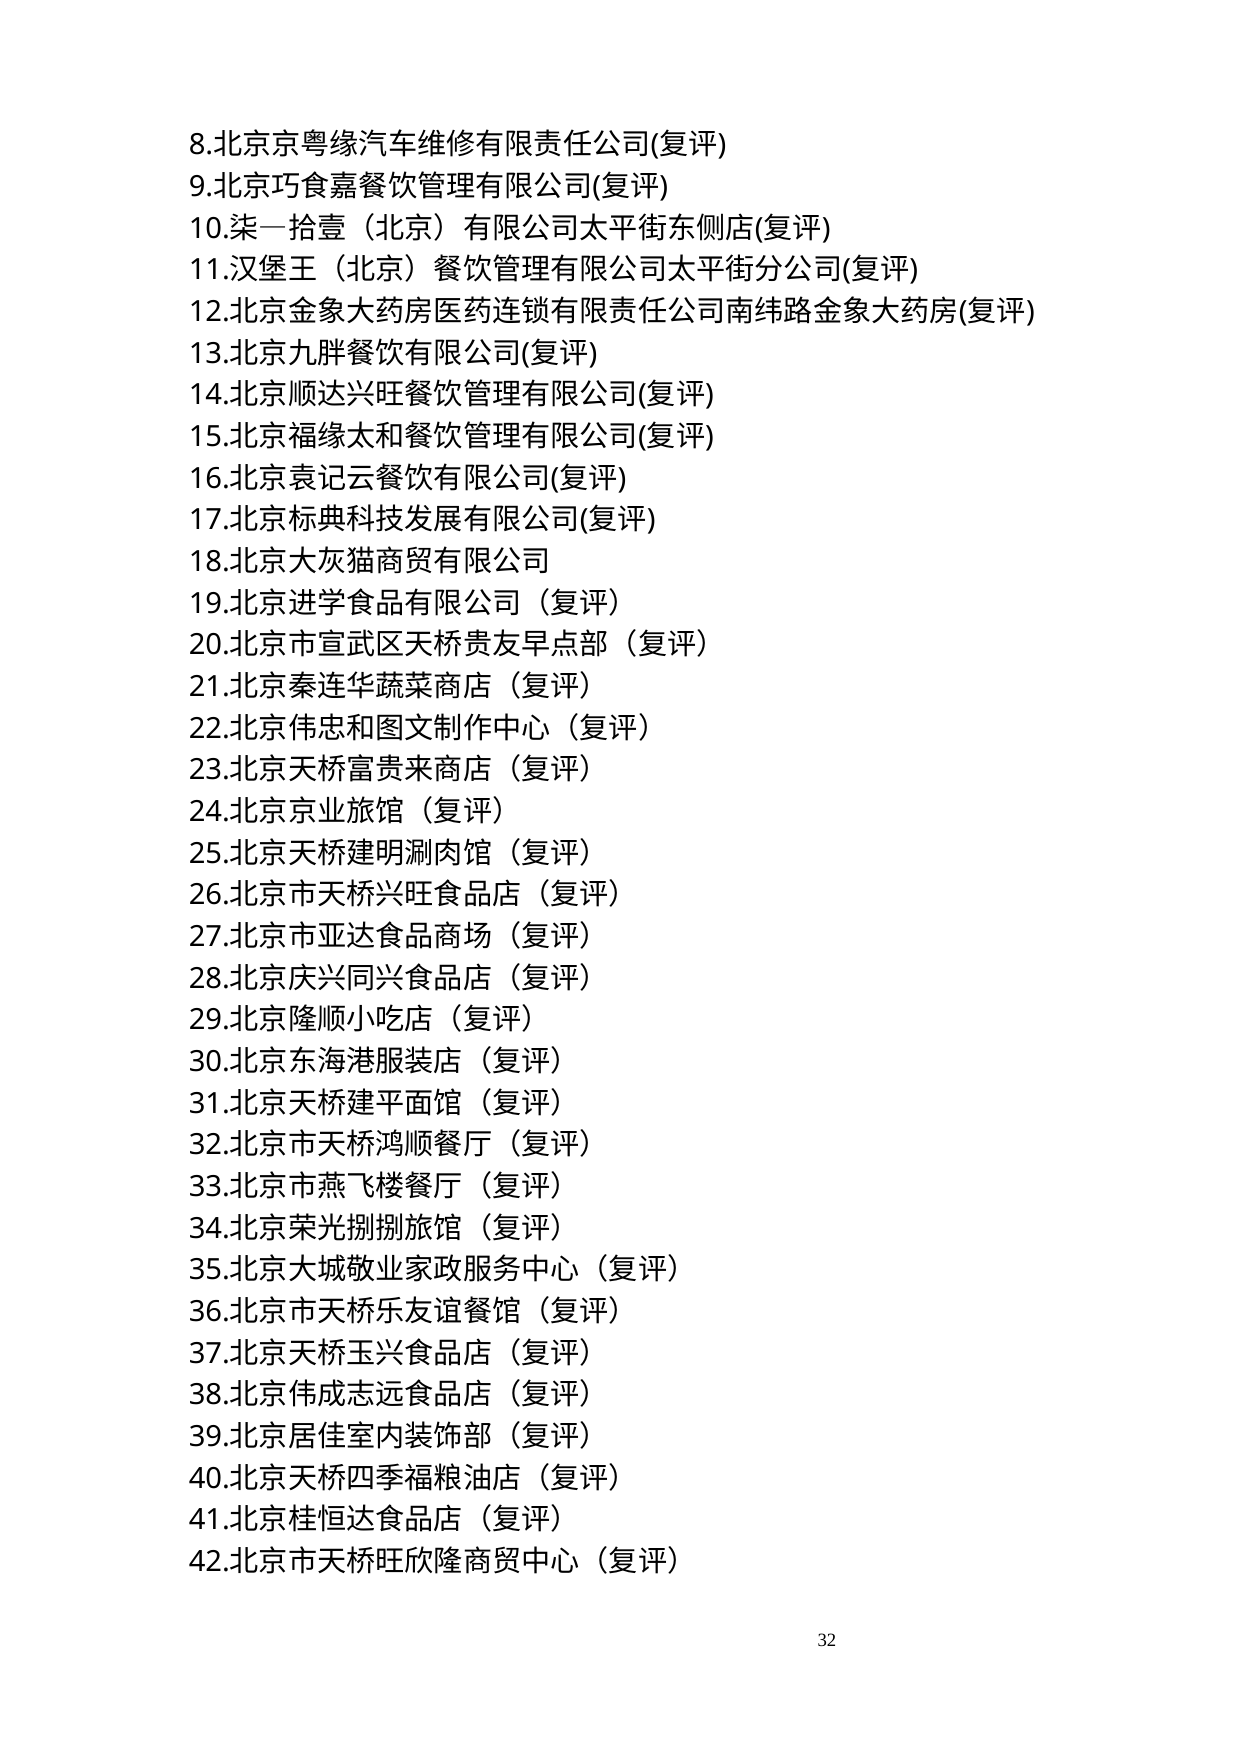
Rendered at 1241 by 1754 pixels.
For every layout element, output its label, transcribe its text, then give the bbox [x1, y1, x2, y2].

list 23.北京天桥富贵来商店（复评） [116, 746, 1117, 788]
list 9.北京巧食嘉餐饮管理有限公司(复评) [116, 163, 1117, 205]
list 38.北京伟成志远食品店（复评） [116, 1371, 1117, 1413]
list 15.北京福缘太和餐饮管理有限公司(复评) [116, 413, 1117, 455]
list 16.北京袁记云餐饮有限公司(复评) [116, 455, 1117, 496]
list 42.北京市天桥旺欣隆商贸中心（复评） [116, 1538, 1117, 1580]
list 26.北京市天桥兴旺食品店（复评） [116, 871, 1117, 913]
list 37.北京天桥玉兴食品店（复评） [116, 1330, 1117, 1371]
list 39.北京居佳室内装饰部（复评） [116, 1413, 1117, 1455]
list 14.北京顺达兴旺餐饮管理有限公司(复评) [116, 371, 1117, 413]
list 33.北京市燕飞楼餐厅（复评） [116, 1163, 1117, 1205]
list 27.北京市亚达食品商场（复评） [116, 913, 1117, 955]
list 35.北京大城敬业家政服务中心（复评） [116, 1246, 1117, 1288]
list 30.北京东海港服装店（复评） [116, 1038, 1117, 1080]
list 13.北京九胖餐饮有限公司(复评) [116, 330, 1117, 371]
list 41.北京桂恒达食品店（复评） [116, 1496, 1117, 1538]
list 17.北京标典科技发展有限公司(复评) [116, 496, 1117, 538]
list 24.北京京业旅馆（复评） [116, 788, 1117, 830]
list 34.北京荣光捌捌旅馆（复评） [116, 1205, 1117, 1246]
list 18.北京大灰猫商贸有限公司 [116, 538, 1117, 580]
list 22.北京伟忠和图文制作中心（复评） [116, 705, 1117, 746]
list 20.北京市宣武区天桥贵友早点部（复评） [116, 621, 1117, 663]
list 8.北京京粤缘汽车维修有限责任公司(复评) [116, 121, 1117, 163]
list 32.北京市天桥鸿顺餐厅（复评） [116, 1121, 1117, 1163]
list 12.北京金象大药房医药连锁有限责任公司南纬路金象大药房(复评) [116, 288, 1117, 330]
list 29.北京隆顺小吃店（复评） [116, 996, 1117, 1038]
list 10.柒—拾壹（北京）有限公司太平街东侧店(复评) [116, 205, 1117, 246]
list 21.北京秦连华蔬菜商店（复评） [116, 663, 1117, 705]
list 40.北京天桥四季福粮油店（复评） [116, 1455, 1117, 1496]
list 36.北京市天桥乐友谊餐馆（复评） [116, 1288, 1117, 1330]
list 31.北京天桥建平面馆（复评） [116, 1080, 1117, 1121]
list 11.汉堡王（北京）餐饮管理有限公司太平街分公司(复评) [116, 246, 1117, 288]
list 19.北京进学食品有限公司（复评） [116, 580, 1117, 621]
list 28.北京庆兴同兴食品店（复评） [116, 955, 1117, 996]
list 25.北京天桥建明涮肉馆（复评） [116, 830, 1117, 871]
